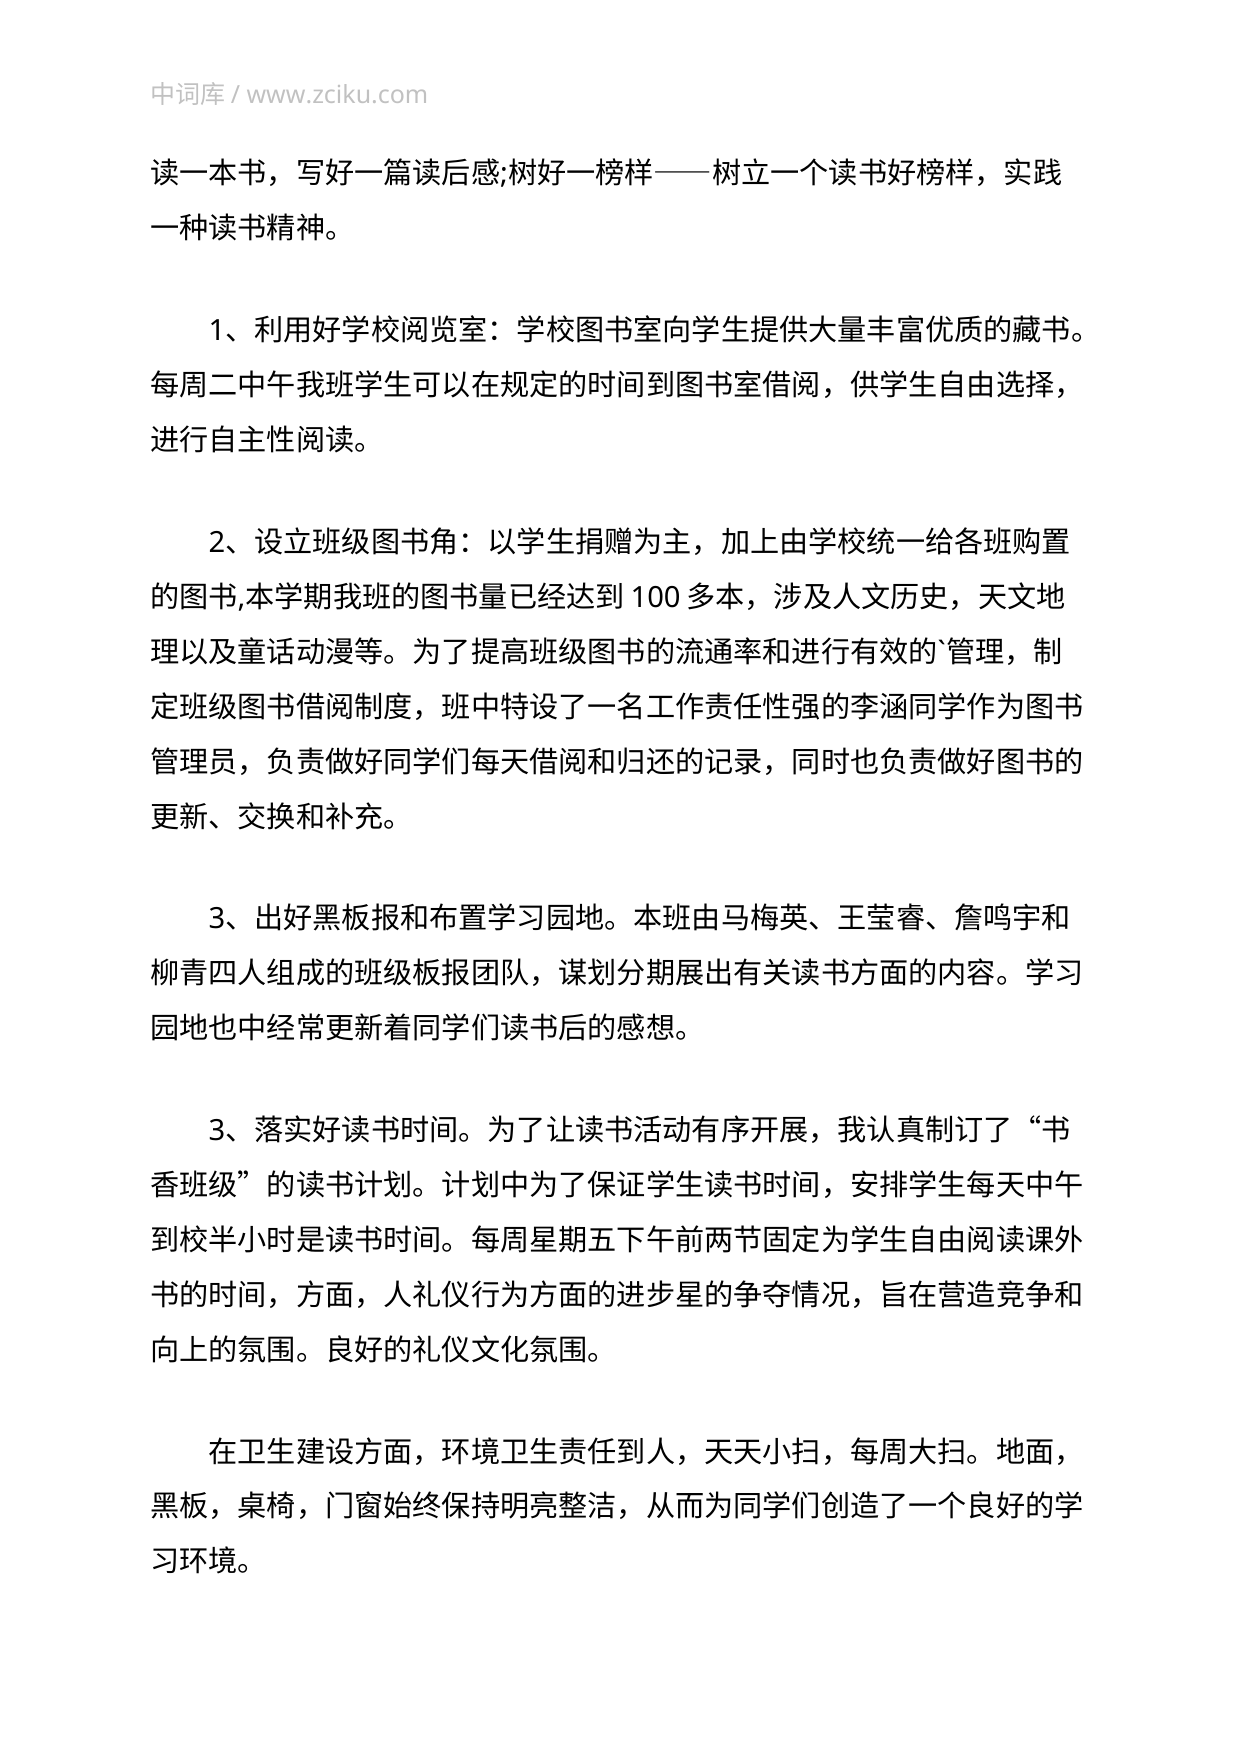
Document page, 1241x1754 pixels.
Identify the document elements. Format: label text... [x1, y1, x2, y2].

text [150, 150, 1090, 247]
text 2、设立班级图书角：以学生捐赠为主，加上由学校统一给各班购置的图书,本学期我班的图书量已经达到100多本，涉及人文历史，天文地理以及童话动漫等。为了提高班级图书的流通率和进行有效的`管理，制定班级图书借阅制度，班中特设了一名工作责任性强的李涵同学作为图书管理员，负责做好同学们每天借阅和归还的记录，同时也负责做好图书的更新、交换和补充。 [150, 518, 1090, 836]
text 在卫生建设方面，环境卫生责任到人，天天小扫，每周大扫。地面，黑板，桌椅，门窗始终保持明亮整洁，从而为同学们创造了一个良好的学习环境。 [150, 1428, 1090, 1580]
text 3、落实好读书时间。为了让读书活动有序开展，我认真制订了“书香班级”的读书计划。计划中为了保证学生读书时间，安排学生每天中午到校半小时是读书时间。每周星期五下午前两节固定为学生自由阅读课外书的时间，方面，人礼仪行为方面的进步星的争夺情况，旨在营造竞争和向上的氛围。良好的礼仪文化氛围。 [150, 1107, 1090, 1369]
text 3、出好黑板报和布置学习园地。本班由马梅英、王莹睿、詹鸣宇和柳青四人组成的班级板报团队，谋划分期展出有关读书方面的内容。学习园地也中经常更新着同学们读书后的感想。 [150, 895, 1090, 1047]
text 1、利用好学校阅览室：学校图书室向学生提供大量丰富优质的藏书。每周二中午我班学生可以在规定的时间到图书室借阅，供学生自由选择，进行自主性阅读。 [150, 307, 1090, 459]
